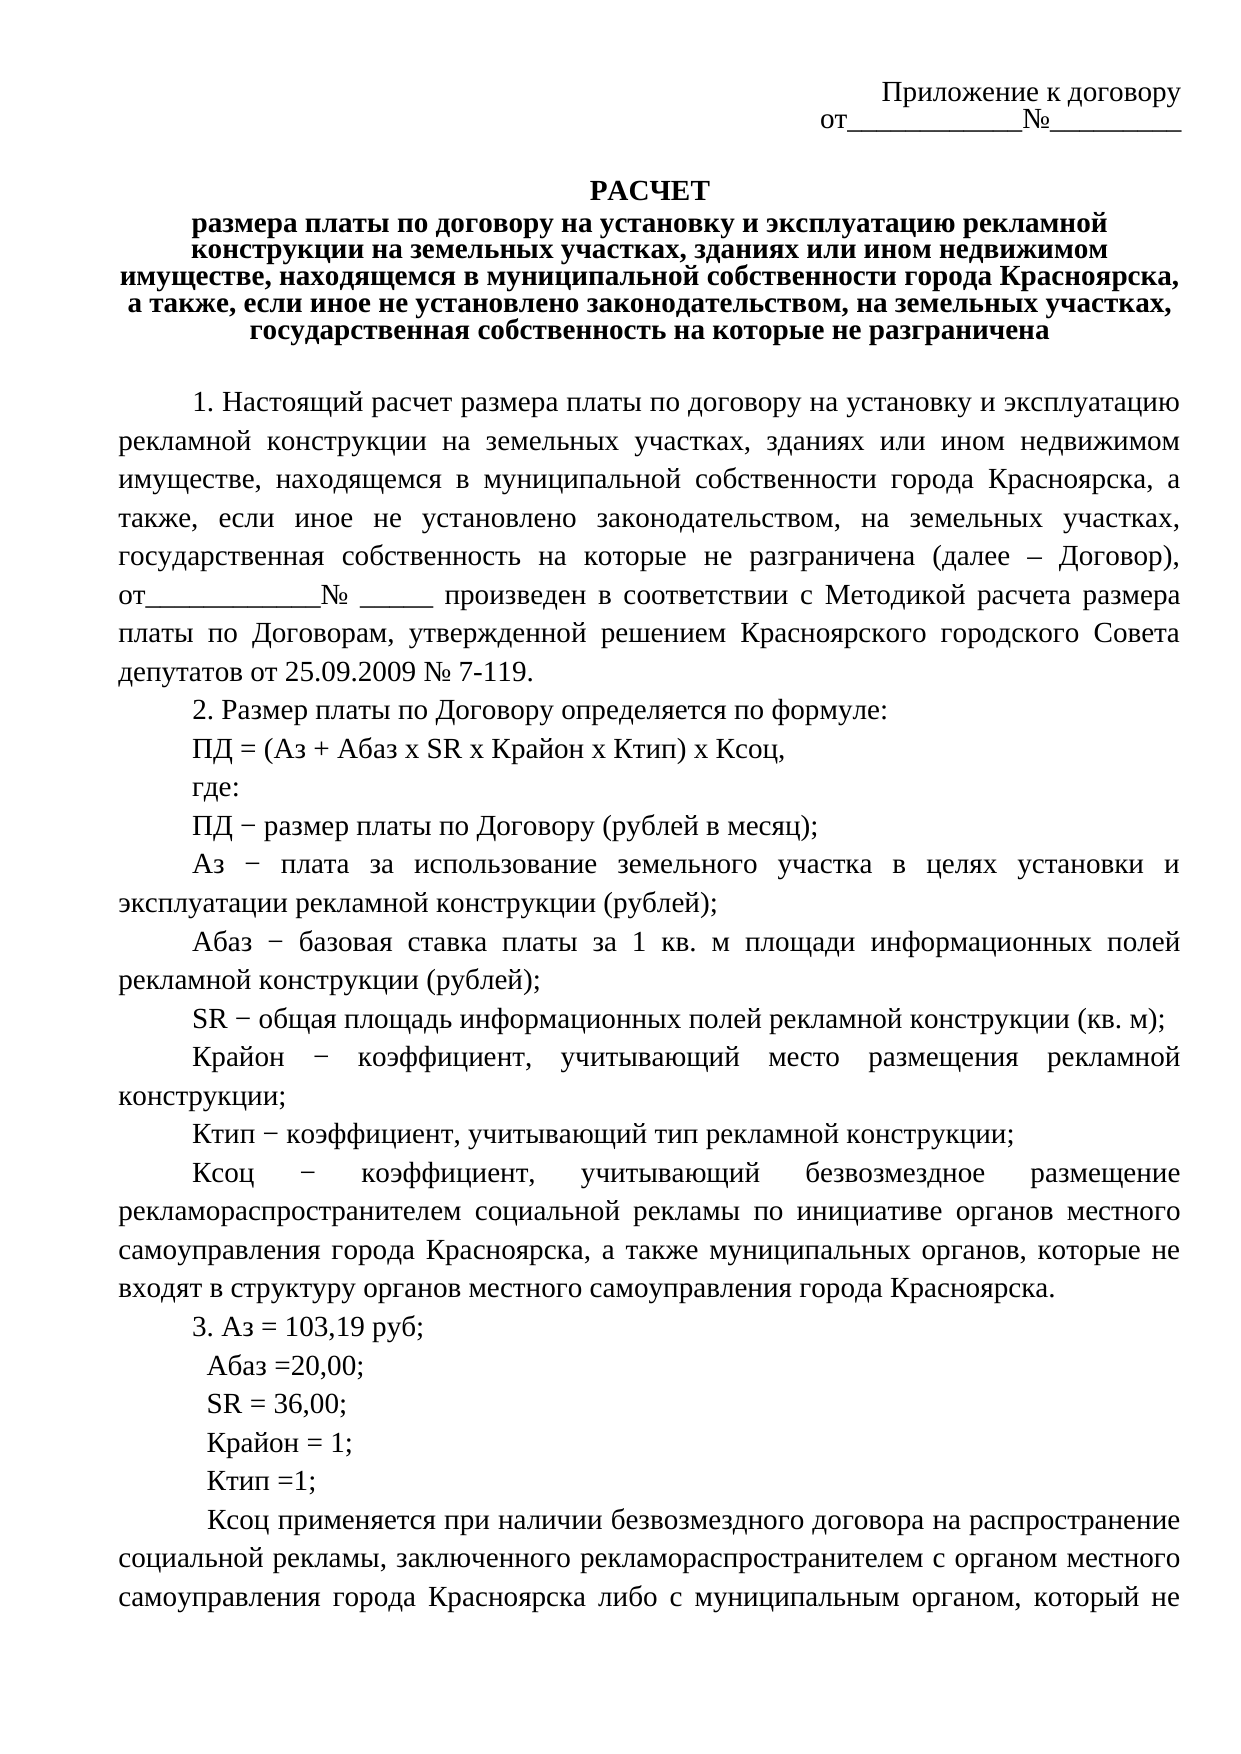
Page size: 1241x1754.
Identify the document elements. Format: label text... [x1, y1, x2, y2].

text ПД − размер платы по Договору (рублей в месяц); [118, 808, 1181, 842]
text Ктип =1; [118, 1463, 1181, 1497]
text SR − общая площадь информационных полей рекламной конструкции (кв. м); [118, 1001, 1181, 1034]
text Ктип − коэффициент, учитывающий тип рекламной конструкции; [118, 1116, 1181, 1150]
text где: [118, 769, 1181, 803]
text 1. Настоящий расчет размера платы по договору на установку и эксплуатацию рекламной конструкции на земельных участках, зданиях или ином недвижимом имуществе, находящемся в муниципальной собственности города Красноярска, а также, если иное не установлено законодательством, на земельных участках, государственная собственность на которые не разграничена (далее – Договор), от____________№ _____ произведен в соответствии с Методикой расчета размера платы по Договорам, утвержденной решением Красноярского городского Совета депутатов от 25.09.2009 № 7-119. [118, 384, 1181, 687]
text 3. Аз = 103,19 руб; [118, 1309, 1181, 1343]
text Абаз =20,00; [118, 1348, 1181, 1381]
text Ксоц − коэффициент, учитывающий безвозмездное размещение рекламораспространителем социальной рекламы по инициативе органов местного самоуправления города Красноярска, а также муниципальных органов, которые не входят в структуру органов местного самоуправления города Красноярска. [118, 1155, 1181, 1304]
text Приложение к договору [118, 74, 1181, 107]
text Крайон − коэффициент, учитывающий место размещения рекламной конструкции; [118, 1039, 1181, 1111]
text размера платы по договору на установку и эксплуатацию рекламной конструкции на земельных участках, зданиях или ином недвижимом имуществе, находящемся в муниципальной собственности города Красноярска, а также, если иное не установлено законодательством, на земельных участках, государственная собственность на которые не разграничена [118, 211, 1181, 346]
text от____________№_________ [118, 107, 1181, 134]
text 2. Размер платы по Договору определяется по формуле: [118, 692, 1181, 726]
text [118, 1502, 1181, 1612]
text Аз − плата за использование земельного участка в целях установки и эксплуатации рекламной конструкции (рублей); [118, 847, 1181, 919]
text РАСЧЕТ [118, 173, 1181, 206]
text SR = 36,00; [118, 1386, 1181, 1420]
text ПД = (Аз + Абаз x SR x Крайон x Ктип) x Ксоц, [118, 731, 1181, 764]
text Крайон = 1; [118, 1425, 1181, 1458]
text Абаз − базовая ставка платы за 1 кв. м площади информационных полей рекламной конструкции (рублей); [118, 924, 1181, 996]
